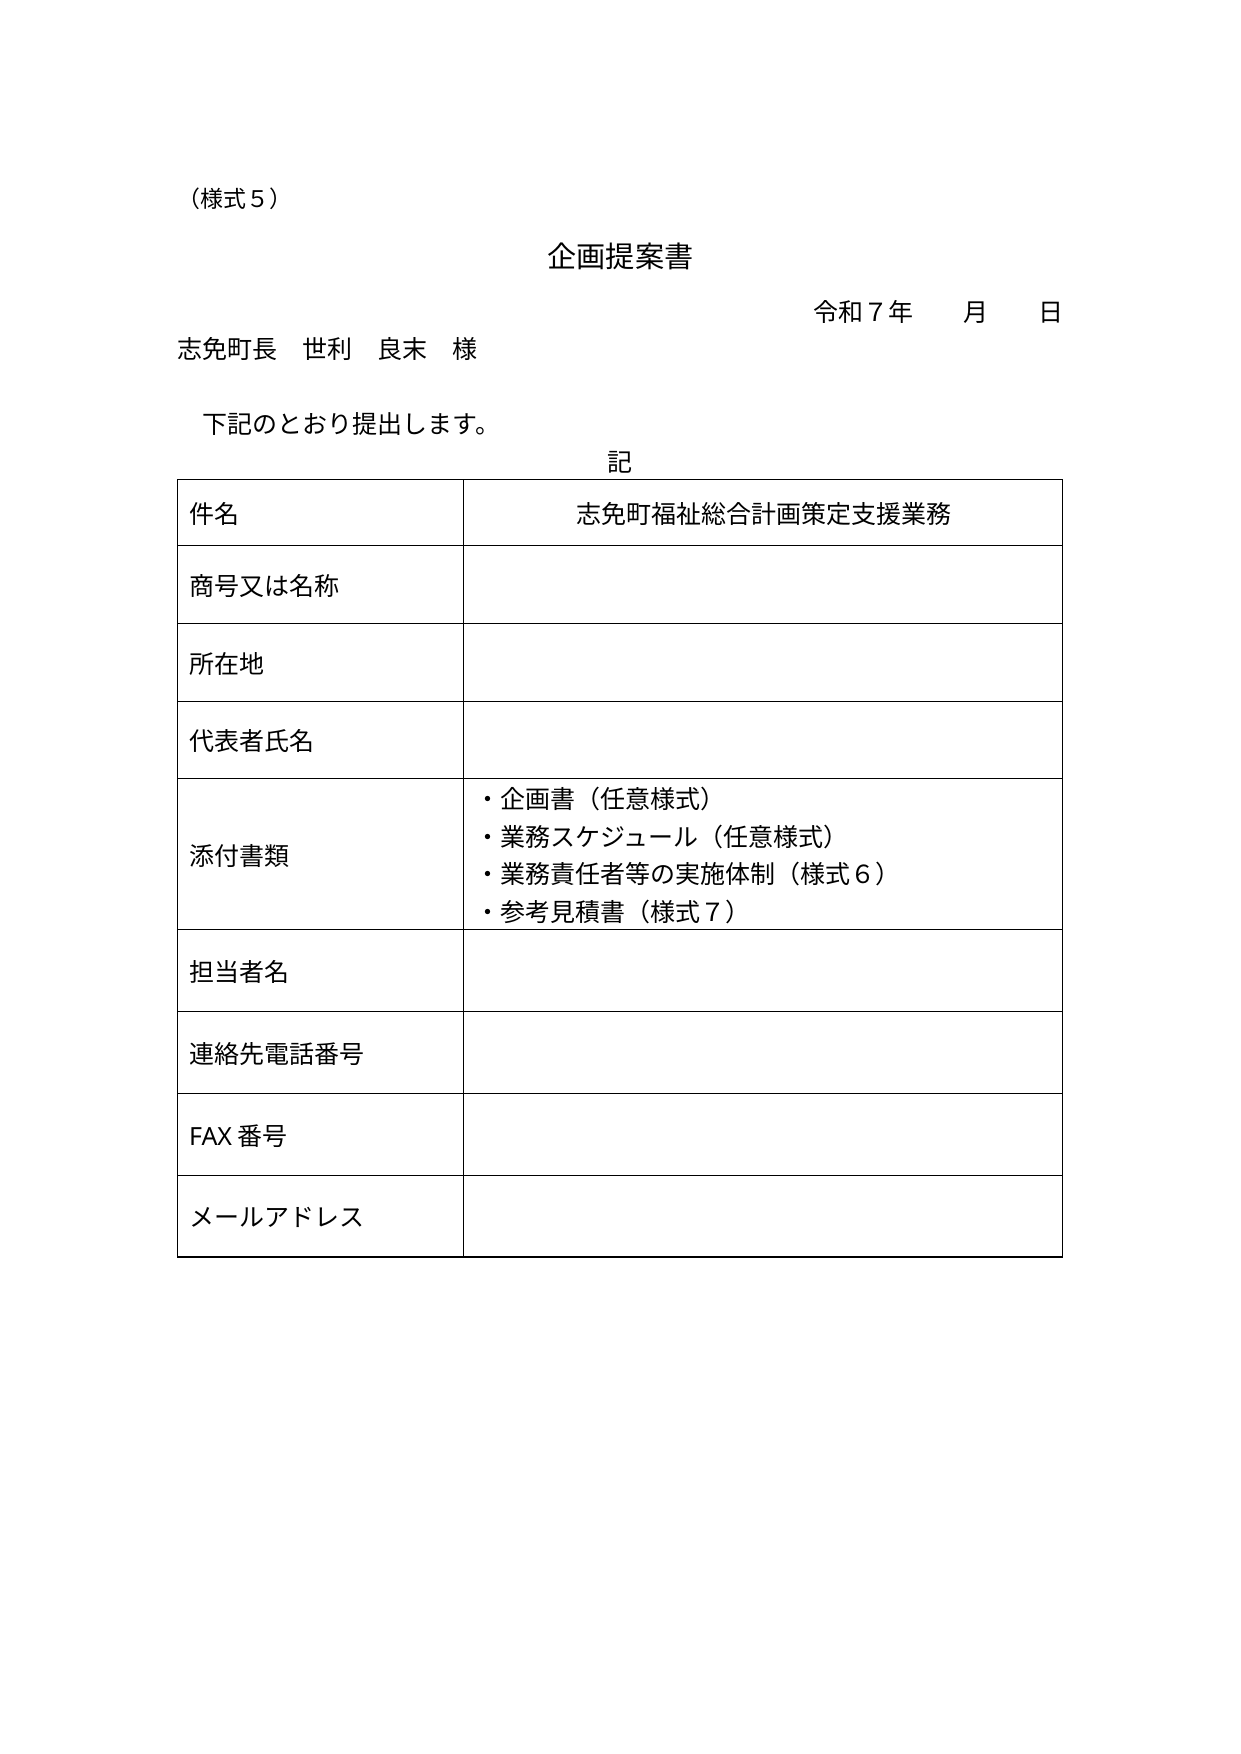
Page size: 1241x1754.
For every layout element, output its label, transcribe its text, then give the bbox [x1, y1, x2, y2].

table_cell [464, 1094, 1062, 1175]
table_cell 商号又は名称 [178, 546, 463, 623]
table_cell [464, 702, 1062, 778]
table_cell [464, 624, 1062, 701]
table_cell 代表者氏名 [178, 702, 463, 778]
table_header 件名 [178, 480, 463, 545]
table_cell 担当者名 [178, 930, 463, 1011]
text 令和７年 月 日 [177, 292, 1063, 329]
table_cell ・企画書（任意様式） ・業務スケジュール（任意様式） ・業務責任者等の実施体制（様式６） ・参考見積書（様式７） [464, 779, 1062, 929]
table_cell [464, 930, 1062, 1011]
table_cell FAX番号 [178, 1094, 463, 1175]
table_cell 連絡先電話番号 [178, 1012, 463, 1093]
table_cell メールアドレス [178, 1176, 463, 1256]
text 企画提案書 [177, 217, 1063, 292]
table_cell [464, 546, 1062, 623]
table_cell [464, 1176, 1062, 1256]
table_cell 所在地 [178, 624, 463, 701]
text （様式５） [177, 179, 1063, 217]
text 長 世利 良末 様 [177, 329, 1063, 367]
text 記 [177, 442, 1063, 479]
table_cell 添付書類 [178, 779, 463, 929]
table_cell [464, 1012, 1062, 1093]
table_header 志免町福祉総合計画策定支援業務 [464, 480, 1062, 545]
text 下記のとおり提出します。 [177, 404, 1063, 442]
